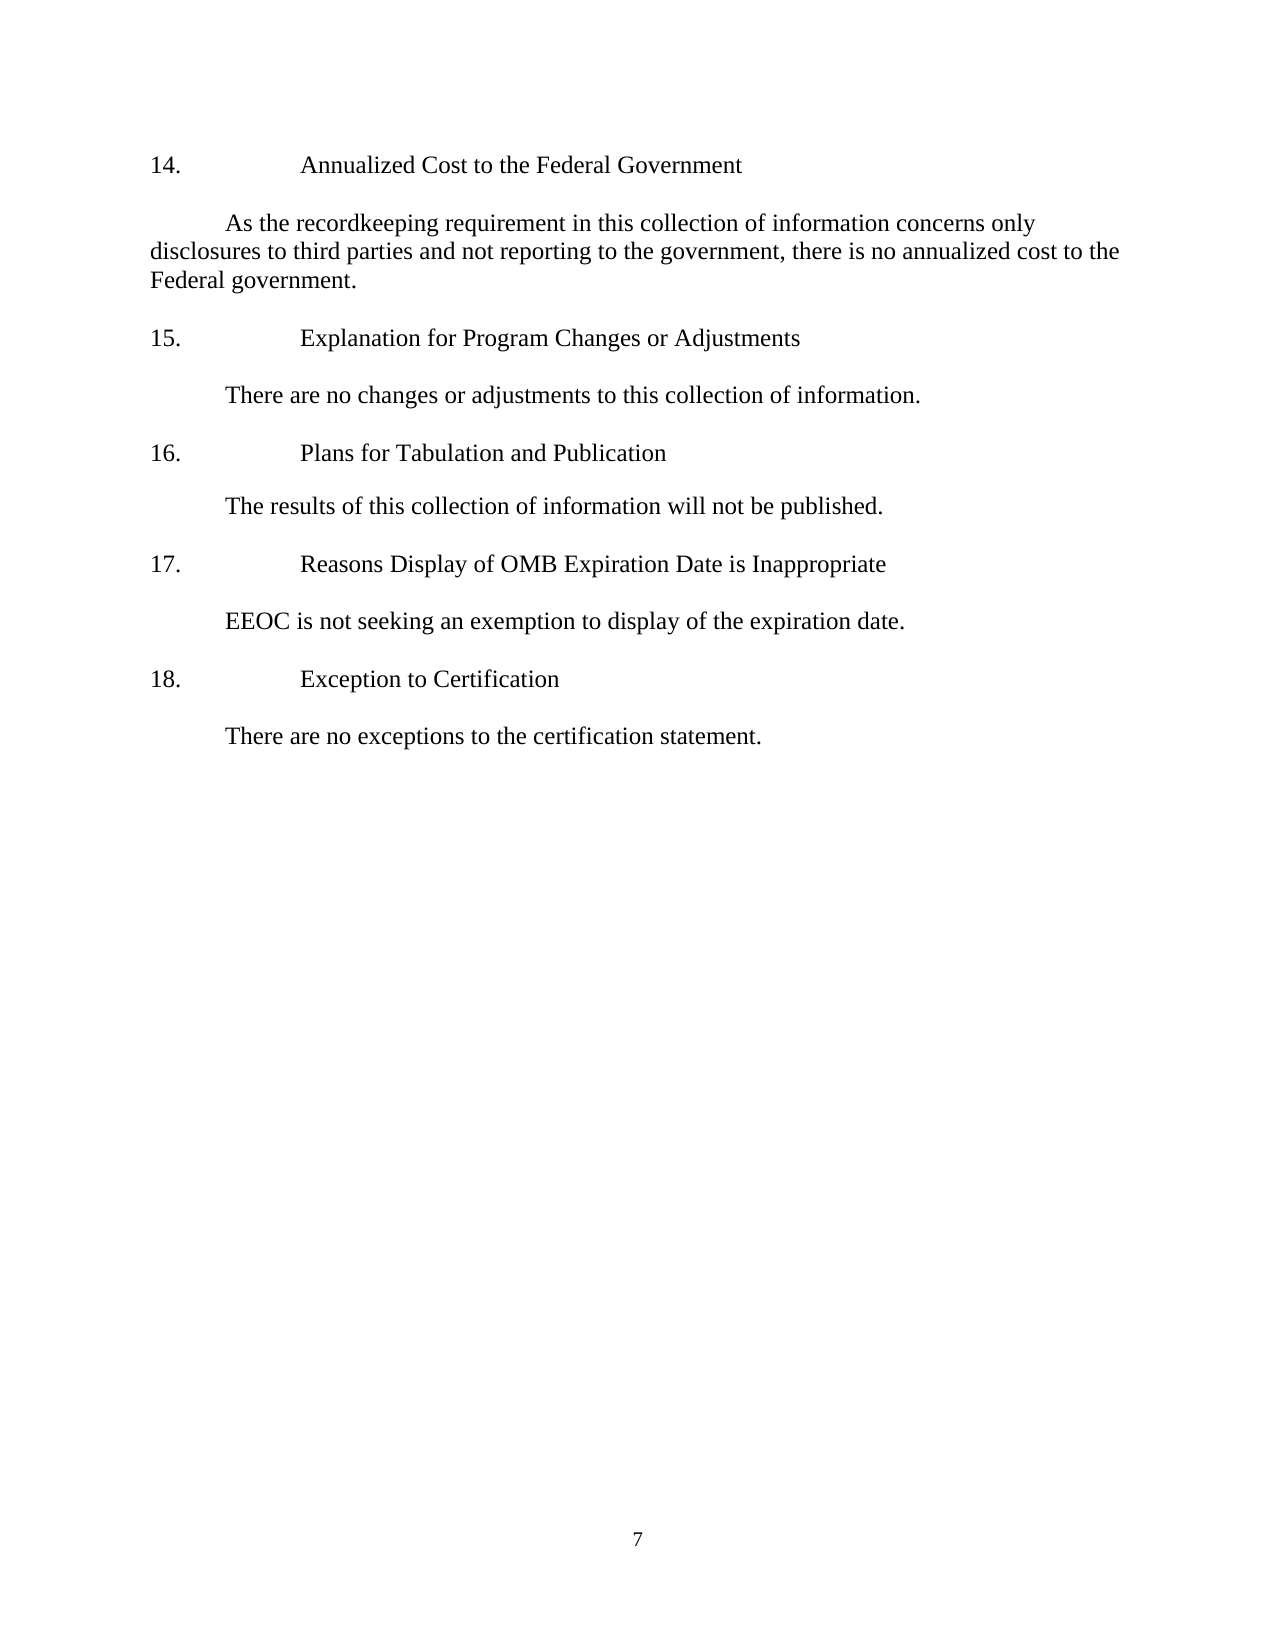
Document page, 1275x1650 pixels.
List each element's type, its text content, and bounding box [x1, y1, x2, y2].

list The results of this collection of information will not be published. [150, 491, 1125, 520]
list There are no changes or adjustments to this collection of information. [150, 380, 1125, 409]
list EEOC is not seeking an exemption to display of the expiration date. [150, 606, 1125, 635]
list Exception to Certification [150, 664, 1125, 692]
text There are no exceptions to the certification statement. [150, 721, 1125, 750]
list As the recordkeeping requirement in this collection of information concerns only disclosures to third parties and not reporting to the government, there is no annualized cost to the Federal government. [150, 208, 1125, 294]
list Plans for Tabulation and Publication [150, 438, 1125, 467]
list Explanation for Program Changes or Adjustments [150, 323, 1125, 352]
list Reasons Display of OMB Expiration Date is Inappropriate [150, 549, 1125, 577]
list Annualized Cost to the Federal Government [150, 150, 1125, 179]
